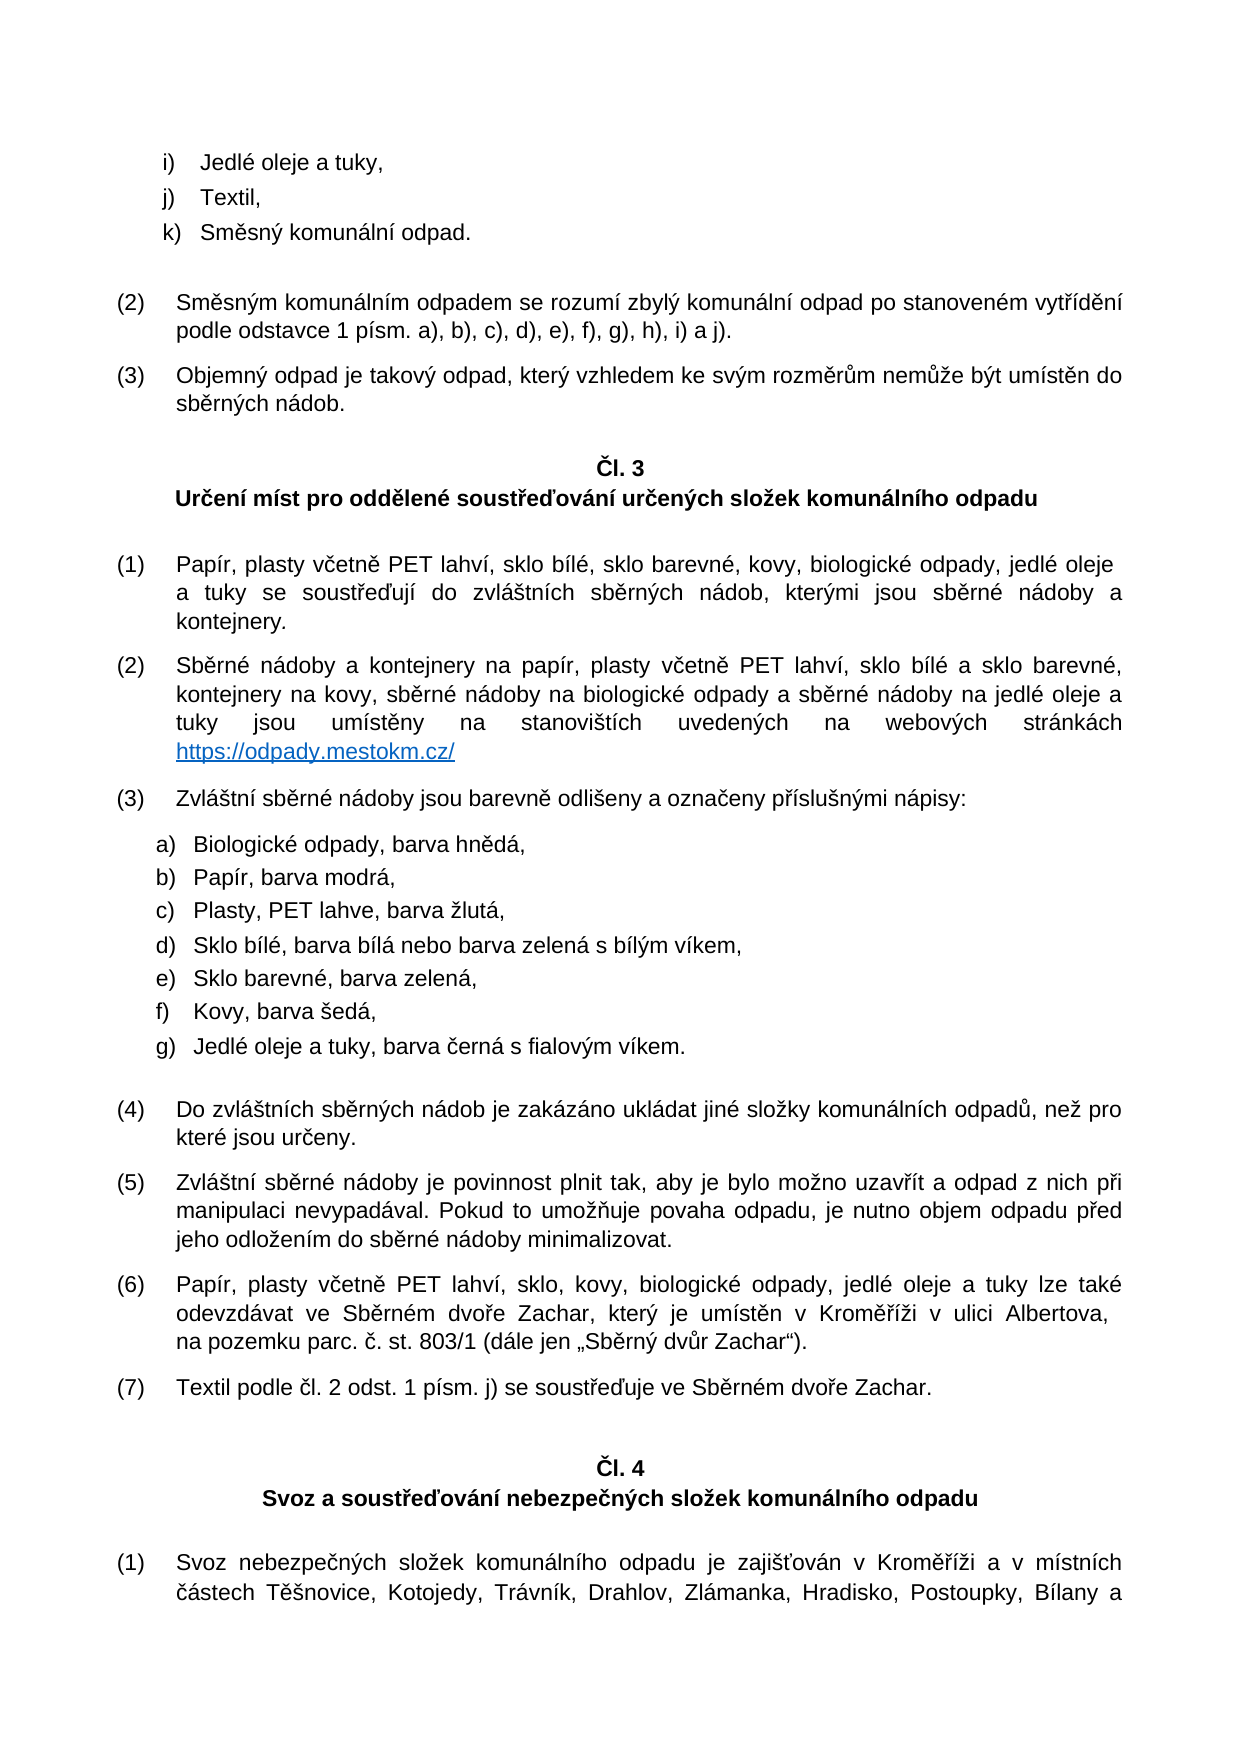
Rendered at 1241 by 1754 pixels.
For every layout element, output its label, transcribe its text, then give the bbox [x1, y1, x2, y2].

list Textil podle čl. 2 odst. 1 písm. j) se soustřeďuje ve Sběrném dvoře Zachar. [117, 1373, 1123, 1400]
subtitle Čl. 4 [118, 1455, 1123, 1481]
list Objemný odpad je takový odpad, který vzhledem ke svým rozměrům nemůže být umístěn do sběrných nádob. [117, 362, 1123, 416]
list Sklo barevné, barva zelená, [156, 965, 1123, 991]
list Papír, barva modrá, [156, 864, 1123, 890]
list Do zvláštních sběrných nádob je zakázáno ukládat jiné složky komunálních odpadů, než pro které jsou určeny. [117, 1096, 1123, 1151]
list Zvláštní sběrné nádoby jsou barevně odlišeny a označeny příslušnými nápisy: [116, 785, 1123, 811]
list Textil, [162, 184, 1123, 210]
list Plasty, PET lahve, barva žlutá, [156, 897, 1123, 923]
list Jedlé oleje a tuky, [162, 149, 1123, 175]
subtitle Svoz a soustřeďování nebezpečných složek komunálního odpadu [118, 1484, 1123, 1511]
list Biologické odpady, barva hnědá, [156, 831, 1123, 857]
text Určení míst pro oddělené soustřeďování určených složek komunálního odpadu [175, 485, 1116, 511]
list Směsným komunálním odpadem se rozumí zbylý komunální odpad po stanoveném vytřídění podle odstavce 1 písm. a), b), c), d), e), f), g), h), i) a j). [117, 289, 1123, 343]
list Směsný komunální odpad. [162, 219, 1123, 245]
list Kovy, barva šedá, [156, 998, 1123, 1024]
list Papír, plasty včetně PET lahví, sklo bílé, sklo barevné, kovy, biologické odpady, jedlé oleje a tuky se soustřeďují do zvláštních sběrných nádob, kterými jsou sběrné nádoby a kontejnery. [117, 551, 1123, 634]
list Jedlé oleje a tuky, barva černá s fialovým víkem. [156, 1033, 1123, 1059]
list Sběrné nádoby a kontejnery na papír, plasty včetně PET lahví, sklo bílé a sklo barevné, kontejnery na kovy, sběrné nádoby na biologické odpady a sběrné nádoby na jedlé oleje a tuky jsou umístěny na stanovištích uvedených na webových stránkách https://odpady.mestokm.cz/ [117, 652, 1123, 764]
subtitle Čl. 3 [118, 455, 1123, 482]
list Sklo bílé, barva bílá nebo barva zelená s bílým víkem, [156, 932, 1123, 958]
list Papír, plasty včetně PET lahví, sklo, kovy, biologické odpady, jedlé oleje a tuky lze také odevzdávat ve Sběrném dvoře Zachar, který je umístěn v Kroměříži v ulici Albertova, na pozemku parc. č. st. 803/1 (dále jen „Sběrný dvůr Zachar“). [117, 1271, 1123, 1354]
list Zvláštní sběrné nádoby je povinnost plnit tak, aby je bylo možno uzavřít a odpad z nich při manipulaci nevypadával. Pokud to umožňuje povaha odpadu, je nutno objem odpadu před jeho odložením do sběrné nádoby minimalizovat. [117, 1169, 1123, 1252]
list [117, 1549, 1123, 1605]
